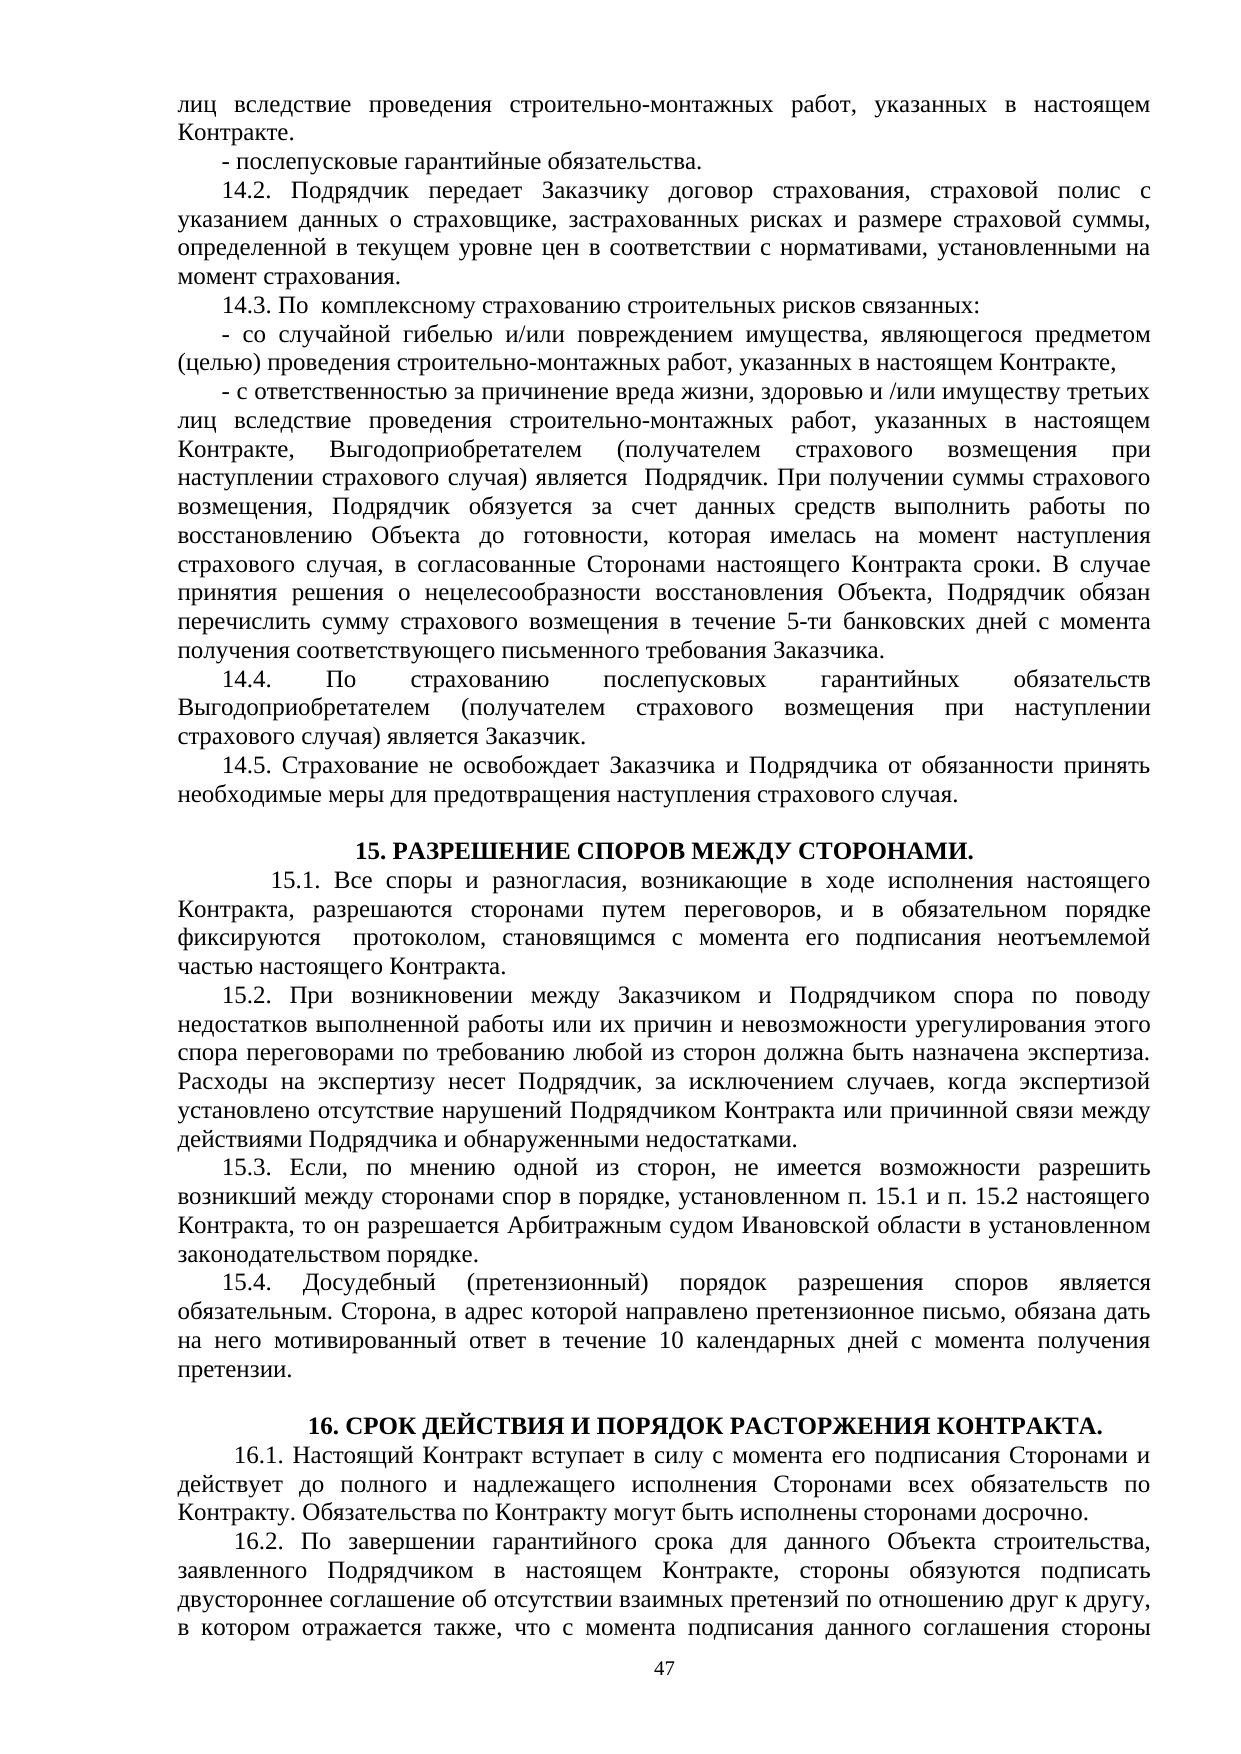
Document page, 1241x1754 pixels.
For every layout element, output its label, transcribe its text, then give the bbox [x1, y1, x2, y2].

text - с ответственностью за причинение вреда жизни, здоровью и /или имуществу третьих лиц вследствие проведения строительно-монтажных работ, указанных в настоящем Контракте, Выгодоприобретателем (получателем страхового возмещения при наступлении страхового случая) является Подрядчик. При получении суммы страхового возмещения, Подрядчик обязуется за счет данных средств выполнить работы по восстановлению Объекта до готовности, которая имелась на момент наступления страхового случая, в согласованные Сторонами настоящего Контракта сроки. В случае принятия решения о нецелесообразности восстановления Объекта, Подрядчик обязан перечислить сумму страхового возмещения в течение 5-ти банковских дней с момента получения соответствующего письменного требования Заказчика. [177, 376, 1152, 664]
text 15.1. Все споры и разногласия, возникающие в ходе исполнения настоящего Контракта, разрешаются сторонами путем переговоров, и в обязательном порядке фиксируются протоколом, становящимся с момента его подписания неотъемлемой частью настоящего Контракта. [177, 865, 1152, 980]
text 14.4. По страхованию послепусковых гарантийных обязательств Выгодоприобретателем (получателем страхового возмещения при наступлении страхового случая) является Заказчик. [177, 664, 1152, 750]
text 15. РАЗРЕШЕНИЕ СПОРОВ МЕЖДУ СТОРОНАМИ. [177, 836, 1152, 865]
text - со случайной гибелью и/или повреждением имущества, являющегося предметом (целью) проведения строительно-монтажных работ, указанных в настоящем Контракте, [177, 319, 1152, 376]
text 14.5. Страхование не освобождает Заказчика и Подрядчика от обязанности принять необходимые меры для предотвращения наступления страхового случая. [177, 750, 1152, 807]
text 15.3. Если, по мнению одной из сторон, не имеется возможности разрешить возникший между сторонами спор в порядке, установленном п. 15.1 и п. 15.2 настоящего Контракта, то он разрешается Арбитражным судом Ивановской области в установленном законодательством порядке. [177, 1152, 1152, 1267]
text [177, 1526, 1152, 1641]
text 15.2. При возникновении между Заказчиком и Подрядчиком спора по поводу недостатков выполненной работы или их причин и невозможности урегулирования этого спора переговорами по требованию любой из сторон должна быть назначена экспертиза. Расходы на экспертизу несет Подрядчик, за исключением случаев, когда экспертизой установлено отсутствие нарушений Подрядчиком Контракта или причинной связи между действиями Подрядчика и обнаруженными недостатками. [177, 980, 1152, 1152]
text 16.1. Настоящий Контракт вступает в силу с момента его подписания Сторонами и действует до полного и надлежащего исполнения Сторонами всех обязательств по Контракту. Обязательства по Контракту могут быть исполнены сторонами досрочно. [177, 1440, 1152, 1526]
list СРОК ДЕЙСТВИЯ И ПОРЯДОК РАСТОРЖЕНИЯ КОНТРАКТА. [259, 1411, 1152, 1440]
text 15.4. Досудебный (претензионный) порядок разрешения споров является обязательным. Сторона, в адрес которой направлено претензионное письмо, обязана дать на него мотивированный ответ в течение 10 календарных дней с момента получения претензии. [177, 1267, 1152, 1382]
text 14.2. Подрядчик передает Заказчику договор страхования, страховой полис с указанием данных о страховщике, застрахованных рисках и размере страховой суммы, определенной в текущем уровне цен в соответствии с нормативами, установленными на момент страхования. [177, 175, 1152, 290]
text - послепусковые гарантийные обязательства. [177, 146, 1152, 175]
text 14.3. По комплексному страхованию строительных рисков связанных: [177, 290, 1152, 319]
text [177, 89, 1152, 146]
